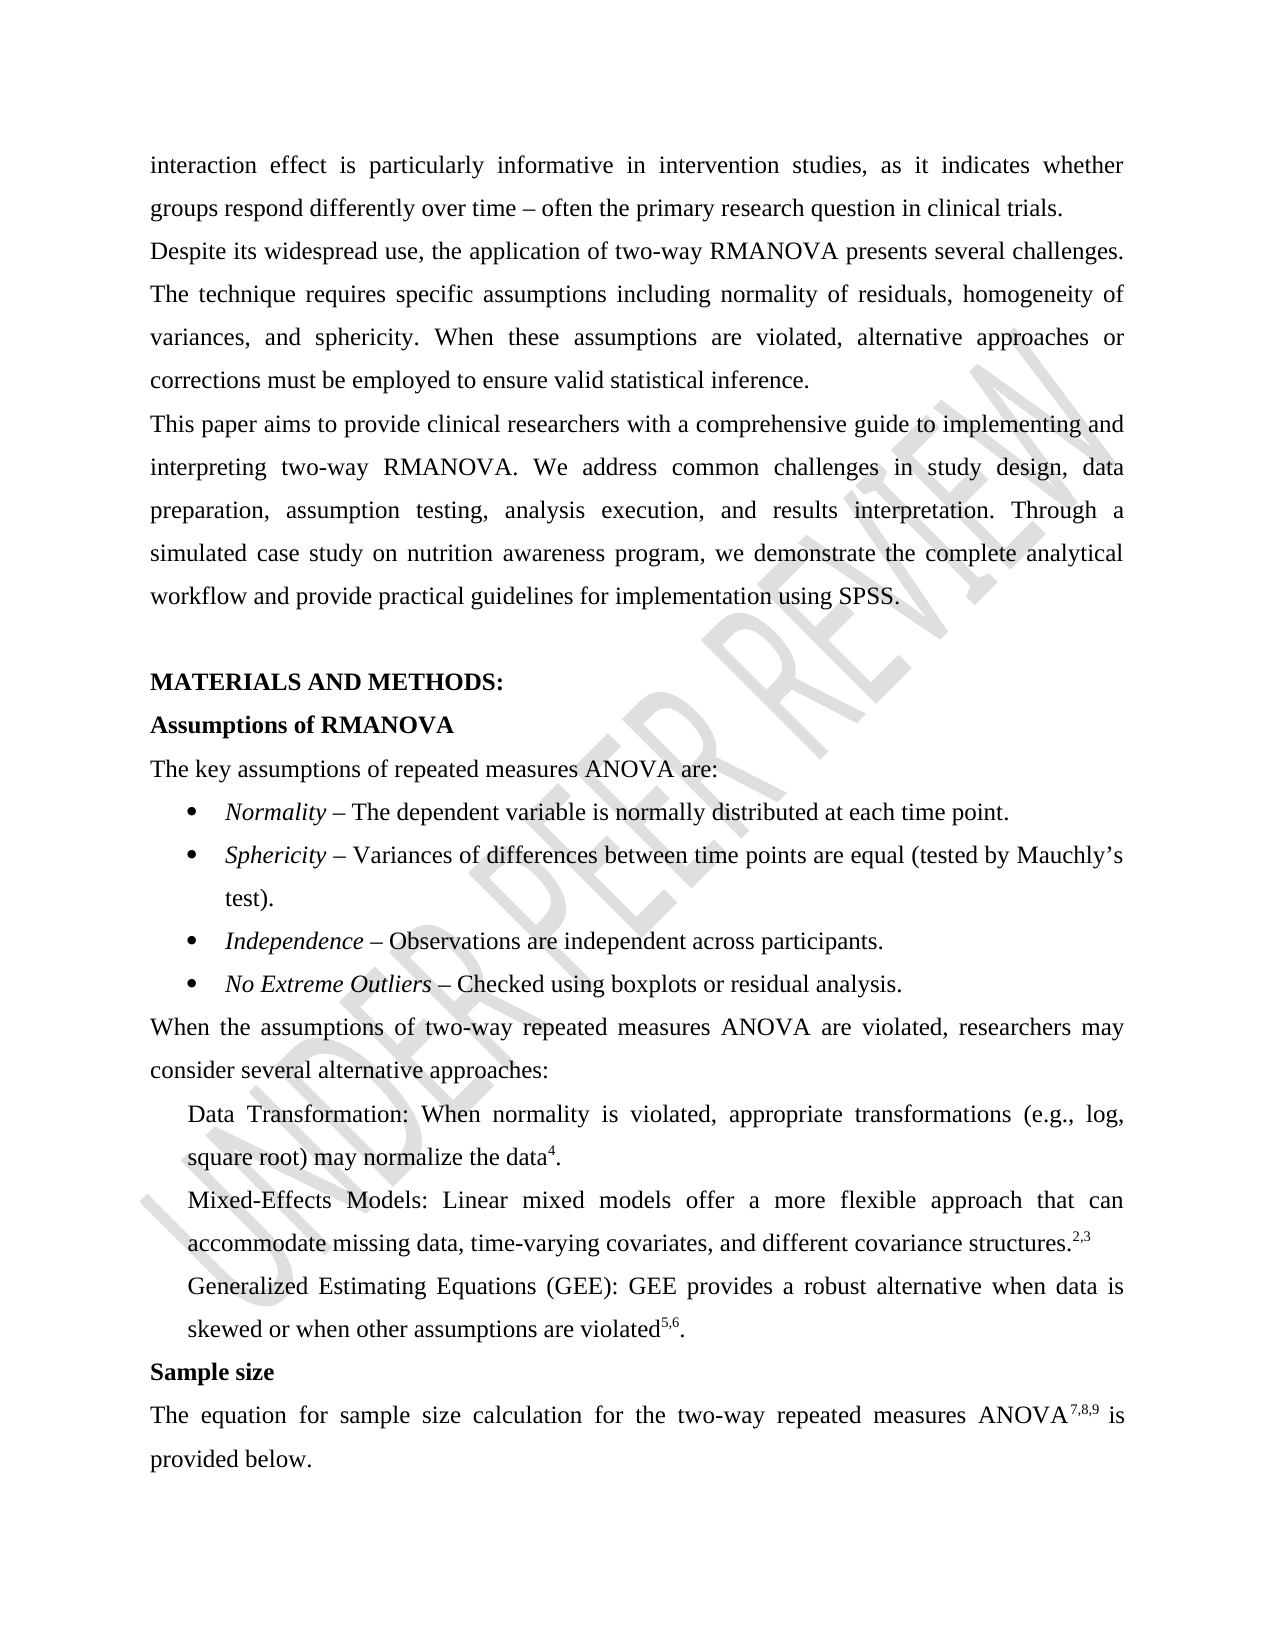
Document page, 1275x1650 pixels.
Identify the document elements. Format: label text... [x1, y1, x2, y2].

text This paper aims to provide clinical researchers with a comprehensive guide to implementing and interpreting two-way RMANOVA. We address common challenges in study design, data preparation, assumption testing, analysis execution, and results interpretation. Through a simulated case study on nutrition awareness program, we demonstrate the complete analytical workflow and provide practical guidelines for implementation using SPSS. [150, 409, 1125, 610]
text Mixed-Effects Models: Linear mixed models offer a more flexible approach that can accommodate missing data, time-varying covariates, and different covariance structures.2,3 [187, 1185, 1125, 1257]
text Despite its widespread use, the application of two-way RMANOVA presents several challenges. The technique requires specific assumptions including normality of residuals, homogeneity of variances, and sphericity. When these assumptions are violated, alternative approaches or corrections must be employed to ensure valid statistical inference. [150, 236, 1125, 394]
list Normality – The dependent variable is normally distributed at each time point. [187, 797, 1125, 826]
text Sample size [150, 1357, 1125, 1386]
text When the assumptions of two-way repeated measures ANOVA are violated, researchers may consider several alternative approaches: [150, 1012, 1125, 1084]
text Generalized Estimating Equations (GEE): GEE provides a robust alternative when data is skewed or when other assumptions are violated5,6. [187, 1271, 1125, 1343]
text Assumptions of RMANOVA [150, 711, 1125, 739]
list Sphericity – Variances of differences between time points are equal (tested by Mauchly’s test). [187, 840, 1125, 912]
text The equation for sample size calculation for the two-way repeated measures ANOVA7,8,9 is provided below. [150, 1401, 1125, 1472]
text The key assumptions of repeated measures ANOVA are: [150, 754, 1125, 782]
list Independence – Observations are independent across participants. [187, 926, 1125, 955]
text Data Transformation: When normality is violated, appropriate transformations (e.g., log, square root) may normalize the data4. [187, 1099, 1125, 1171]
text MATERIALS AND METHODS: [150, 667, 1125, 696]
list No Extreme Outliers – Checked using boxplots or residual analysis. [187, 969, 1125, 998]
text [150, 150, 1125, 222]
